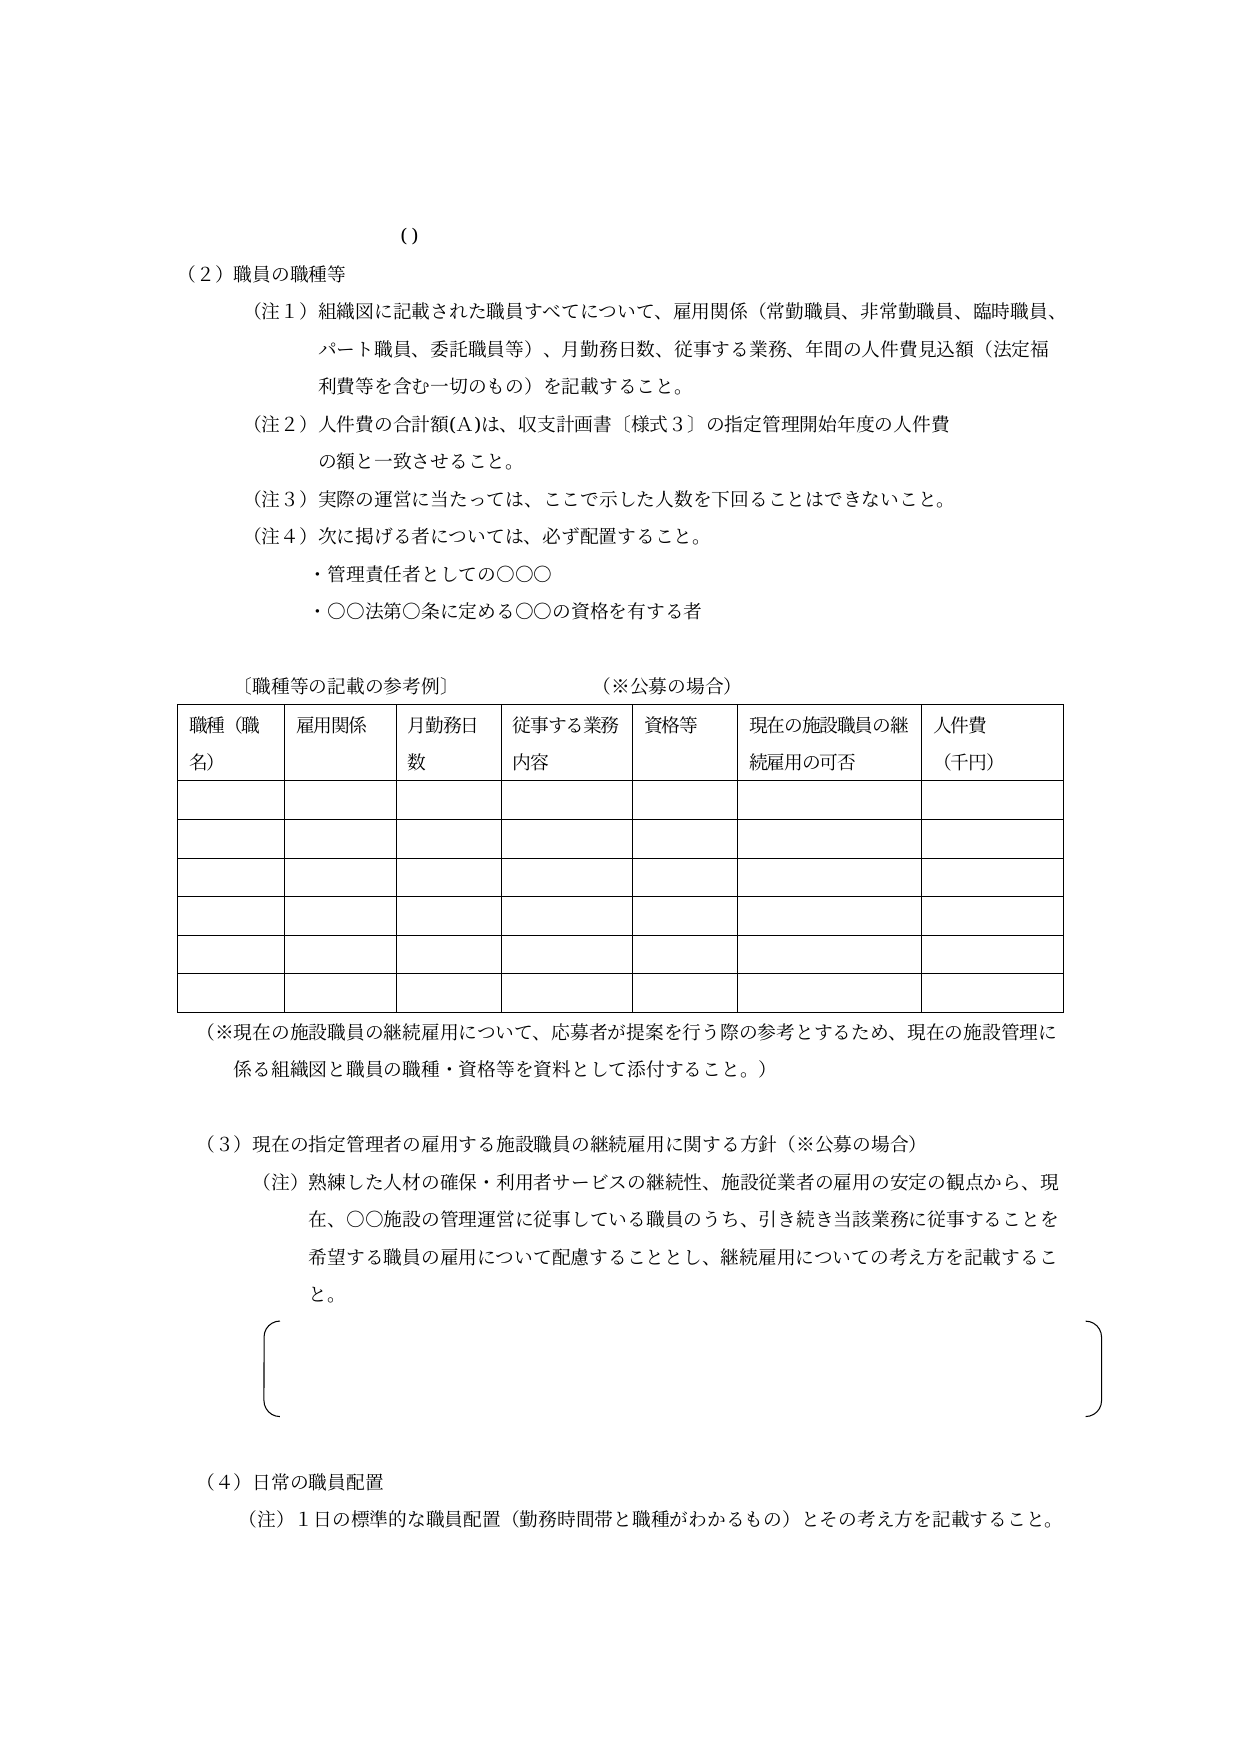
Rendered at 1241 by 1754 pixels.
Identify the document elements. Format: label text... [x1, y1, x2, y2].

table_cell [397, 820, 501, 857]
table_cell [397, 897, 501, 934]
table_cell [922, 936, 1063, 973]
table_cell [738, 897, 921, 934]
table_cell [397, 936, 501, 973]
table_header 人件費 （千円） [922, 705, 1063, 780]
table_cell [502, 897, 632, 934]
table_cell [397, 974, 501, 1012]
table_cell [285, 820, 396, 857]
table_cell [178, 859, 284, 896]
table_cell [178, 974, 284, 1012]
table_cell [397, 781, 501, 819]
table_cell [178, 820, 284, 857]
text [177, 1500, 1063, 1538]
text （３）現在の指定管理者の雇用する施設職員の継続雇用に関する方針（※公募の場合） [177, 1125, 1063, 1163]
table_cell [922, 974, 1063, 1012]
table_cell [633, 936, 737, 973]
table_header 従事する業務内容 [502, 705, 632, 780]
table_cell [285, 974, 396, 1012]
table_cell [922, 820, 1063, 857]
table_cell [285, 781, 396, 819]
text （注４）次に掲げる者については、必ず配置すること。 [243, 517, 1063, 554]
table_cell [738, 781, 921, 819]
table_cell [633, 974, 737, 1012]
table_cell [738, 974, 921, 1012]
text （注）熟練した人材の確保・利用者サービスの継続性、施設従業者の雇用の安定の観点から、現在、○○施設の管理運営に従事している職員のうち、引き続き当該業務に従事することを希望する職員の雇用について配慮することとし、継続雇用についての考え方を記載すること。 [177, 1163, 1063, 1313]
table_cell [633, 820, 737, 857]
table_cell [922, 859, 1063, 896]
text （※現在の施設職員の継続雇用について、応募者が提案を行う際の参考とするため、現在の施設管理に係る組織図と職員の職種・資格等を資料として添付すること。） [177, 1013, 1063, 1088]
table_header 職種（職名） [178, 705, 284, 780]
table_cell [502, 936, 632, 973]
table_cell [633, 897, 737, 934]
table_cell [502, 859, 632, 896]
text ( ) [177, 217, 1063, 254]
table_header 現在の施設職員の継続雇用の可否 [738, 705, 921, 780]
text 〔職種等の記載の参考例〕 （※公募の場合） [177, 667, 1063, 704]
table_header 資格等 [633, 705, 737, 780]
table_cell [922, 781, 1063, 819]
table_cell [633, 859, 737, 896]
table_header 月勤務日 数 [397, 705, 501, 780]
text ・○○法第○条に定める○○の資格を有する者 [308, 592, 1063, 629]
text （注３）実際の運営に当たっては、ここで示した人数を下回ることはできないこと。 [243, 479, 1063, 517]
text ・管理責任者としての○○○ [308, 554, 1063, 592]
table_cell [633, 781, 737, 819]
table_cell [738, 820, 921, 857]
text （注２）人件費の合計額(Ａ)は、収支計画書〔様式３〕の指定管理開始年度の人件費 の額と一致させること。 [243, 404, 1063, 479]
table_header 雇用関係 [285, 705, 396, 780]
text （２）職員の職種等 [177, 254, 1063, 292]
table_cell [285, 897, 396, 934]
text （４）日常の職員配置 [177, 1463, 1063, 1500]
table_cell [285, 859, 396, 896]
table_cell [397, 859, 501, 896]
table_cell [738, 859, 921, 896]
table_cell [178, 897, 284, 934]
table_cell [178, 781, 284, 819]
table_cell [922, 897, 1063, 934]
table_cell [738, 936, 921, 973]
table_cell [502, 781, 632, 819]
table_cell [285, 936, 396, 973]
table_cell [502, 974, 632, 1012]
text （注１）組織図に記載された職員すべてについて、雇用関係（常勤職員、非常勤職員、臨時職員、パート職員、委託職員等）、月勤務日数、従事する業務、年間の人件費見込額（法定福利費等を含む一切のもの）を記載すること。 [243, 292, 1063, 404]
table_cell [502, 820, 632, 857]
table_cell [178, 936, 284, 973]
